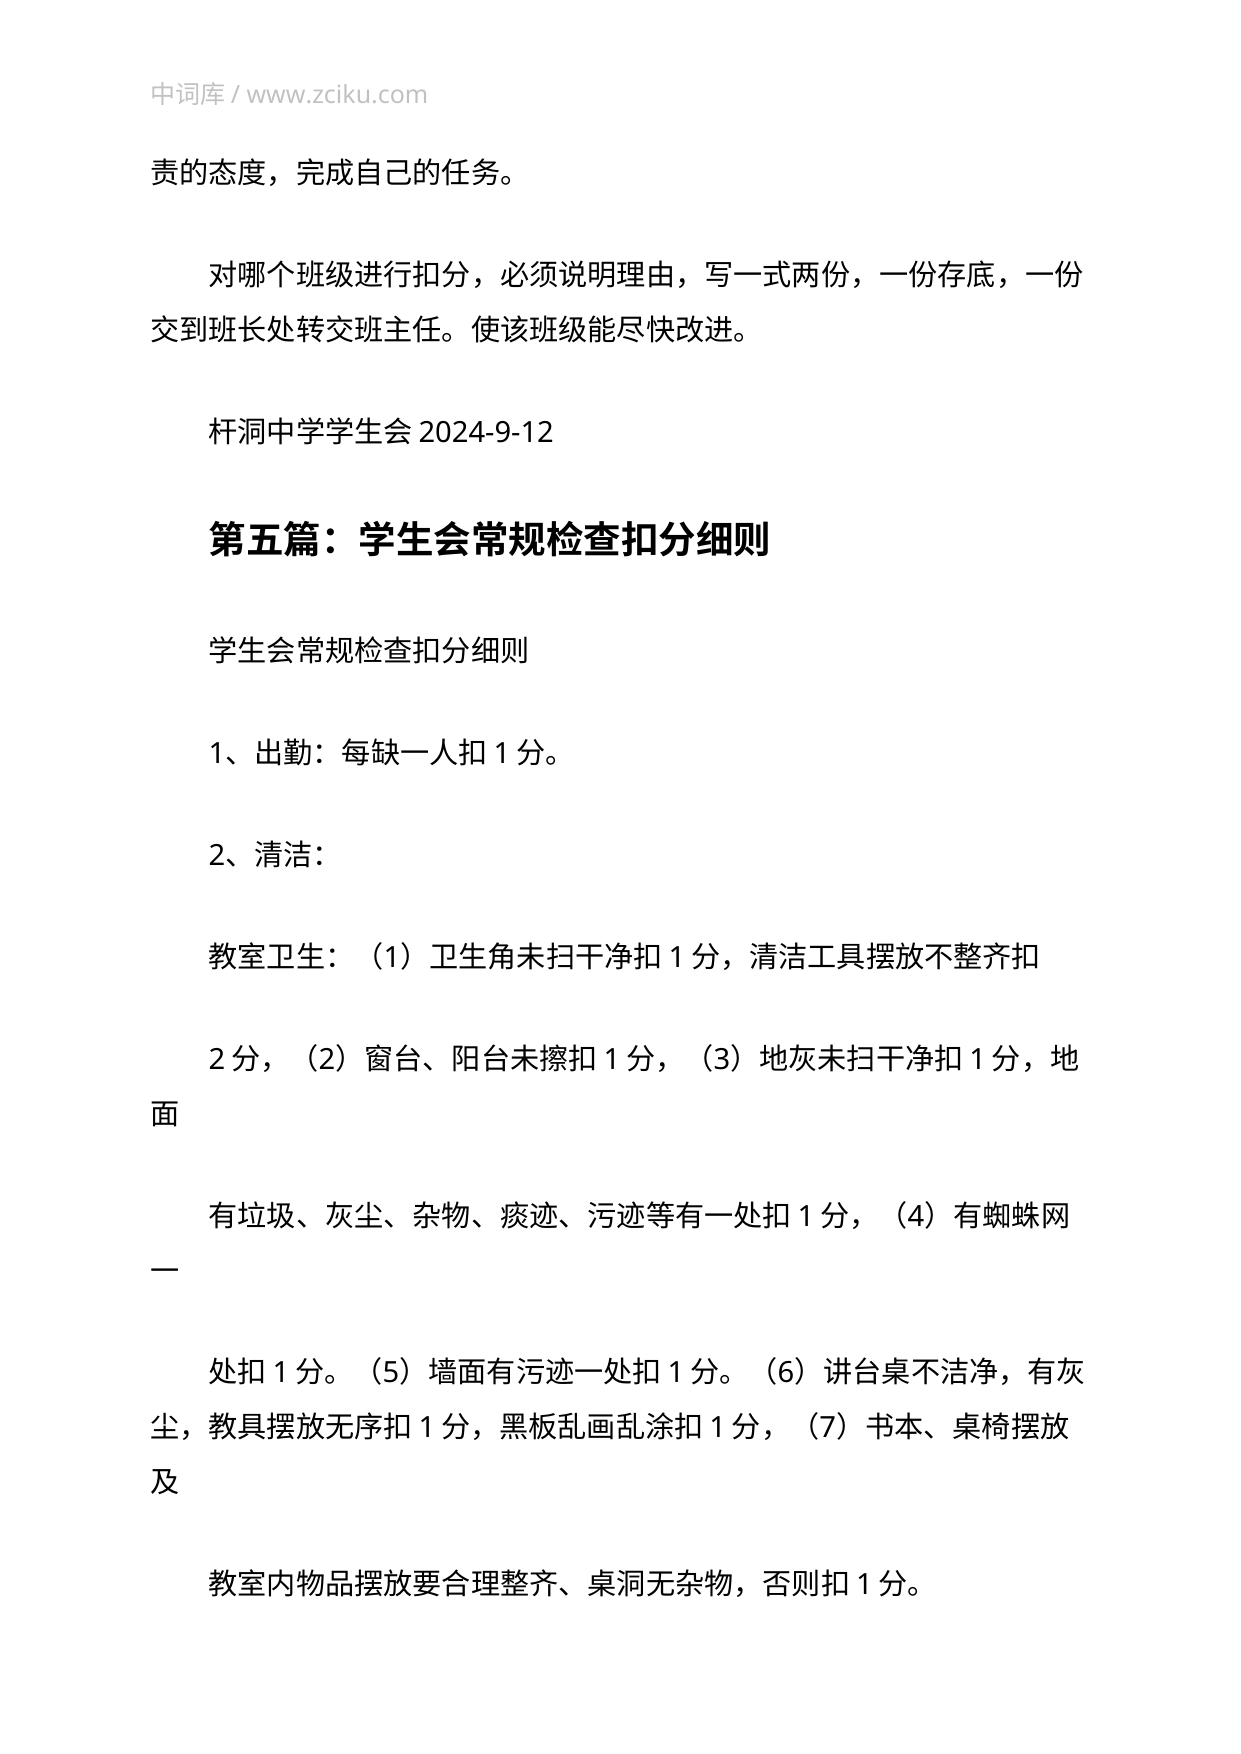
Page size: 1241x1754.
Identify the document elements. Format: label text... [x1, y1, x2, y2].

text 教室卫生：（1）卫生角未扫干净扣1分，清洁工具摆放不整齐扣 [150, 933, 1090, 976]
text 杆洞中学学生会2024-9-12 [150, 408, 1090, 451]
text 2、清洁： [150, 832, 1090, 874]
text 教室内物品摆放要合理整齐、桌洞无杂物，否则扣1分。 [150, 1561, 1090, 1603]
text 2分，（2）窗台、阳台未擦扣1分，（3）地灰未扫干净扣1分，地面 [150, 1036, 1090, 1133]
text 学生会常规检查扣分细则 [150, 628, 1090, 670]
text 有垃圾、灰尘、杂物、痰迹、污迹等有一处扣1分，（4）有蜘蛛网一 [150, 1192, 1090, 1289]
text 第五篇：学生会常规检查扣分细则 [150, 510, 1090, 565]
text 1、出勤：每缺一人扣1分。 [150, 729, 1090, 772]
text 处扣1分。（5）墙面有污迹一处扣1分。（6）讲台桌不洁净，有灰尘，教具摆放无序扣1分，黑板乱画乱涂扣1分，（7）书本、桌椅摆放及 [150, 1349, 1090, 1501]
text 对哪个班级进行扣分，必须说明理由，写一式两份，一份存底，一份交到班长处转交班主任。使该班级能尽快改进。 [150, 252, 1090, 349]
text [150, 150, 1090, 192]
